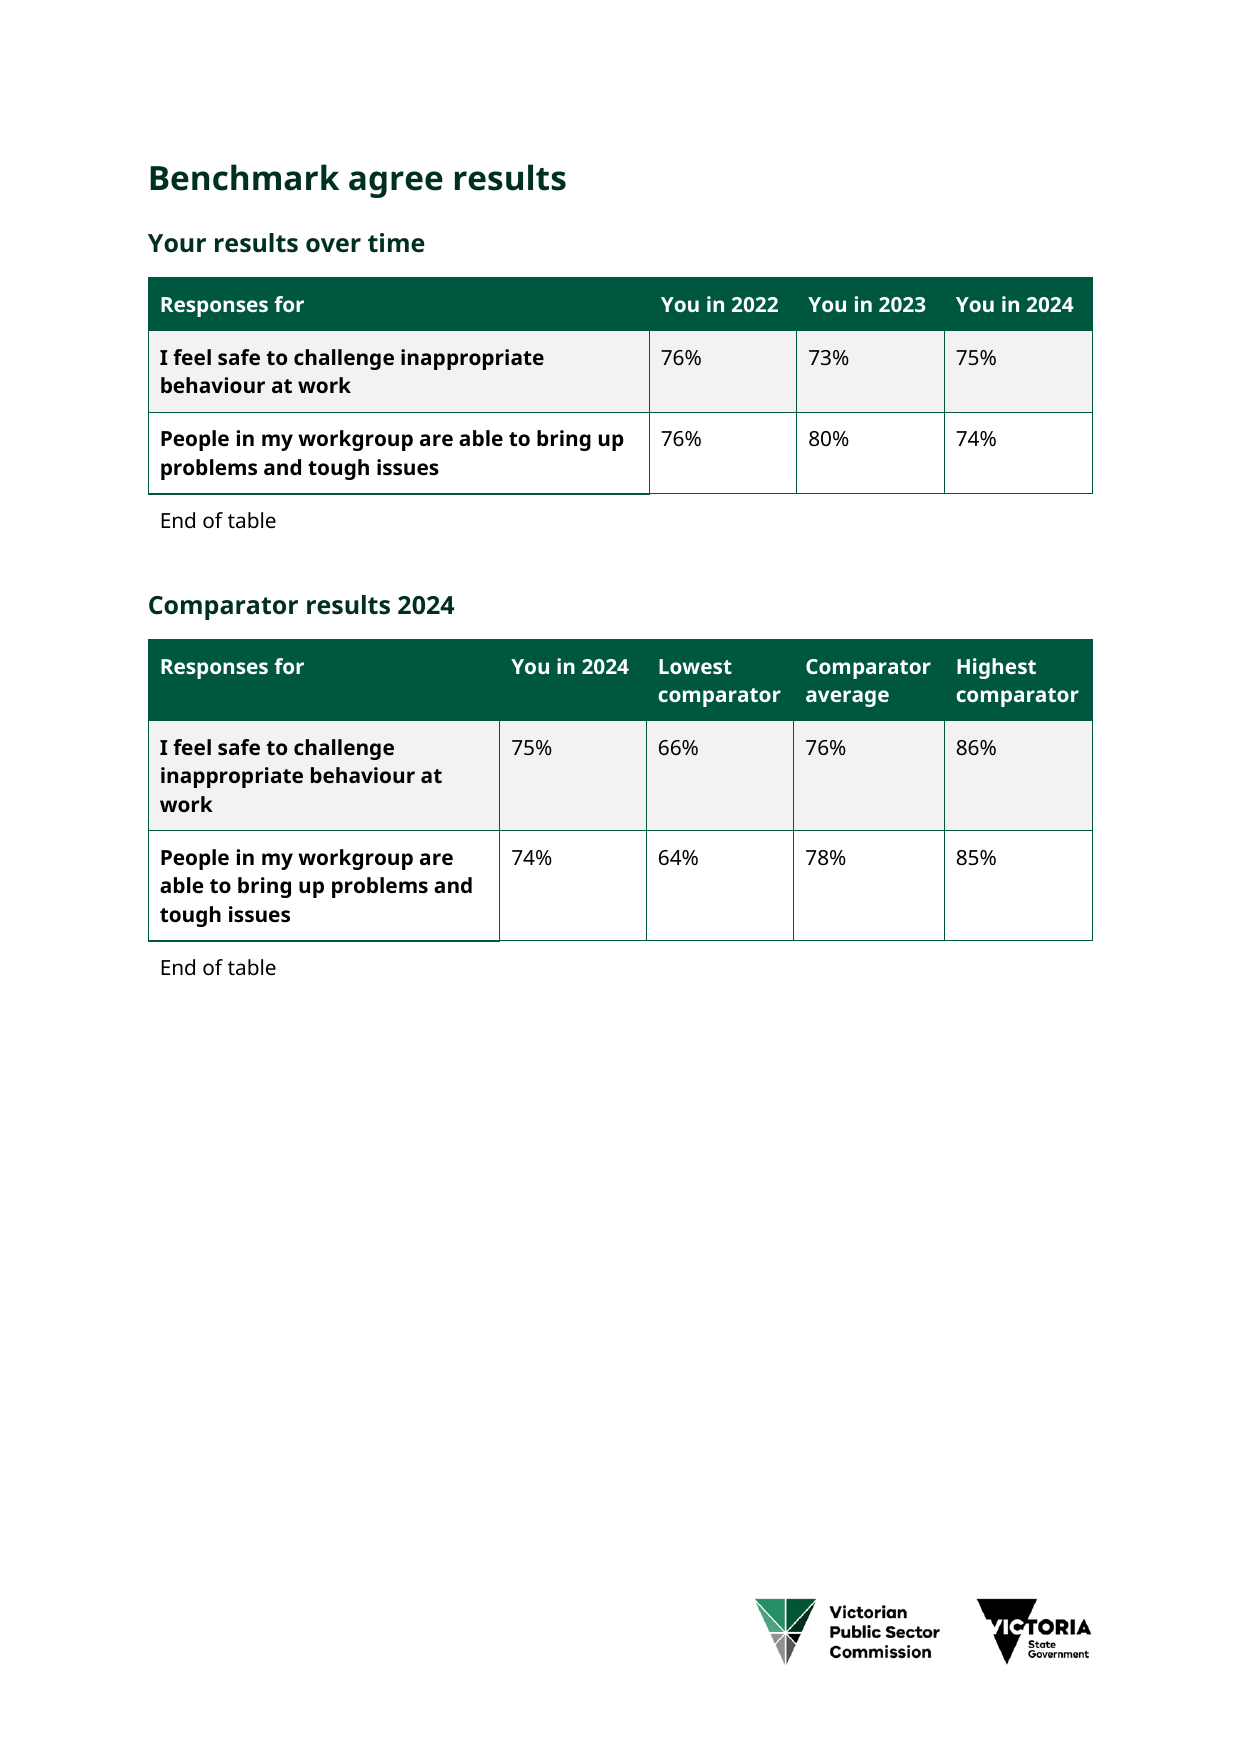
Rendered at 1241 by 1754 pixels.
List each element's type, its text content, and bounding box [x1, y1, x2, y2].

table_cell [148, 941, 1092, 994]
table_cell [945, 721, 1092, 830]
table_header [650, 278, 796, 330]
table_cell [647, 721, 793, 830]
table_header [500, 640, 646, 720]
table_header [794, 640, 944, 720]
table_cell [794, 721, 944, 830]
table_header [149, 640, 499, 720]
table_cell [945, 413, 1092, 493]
subtitle Your results over time [148, 226, 1092, 260]
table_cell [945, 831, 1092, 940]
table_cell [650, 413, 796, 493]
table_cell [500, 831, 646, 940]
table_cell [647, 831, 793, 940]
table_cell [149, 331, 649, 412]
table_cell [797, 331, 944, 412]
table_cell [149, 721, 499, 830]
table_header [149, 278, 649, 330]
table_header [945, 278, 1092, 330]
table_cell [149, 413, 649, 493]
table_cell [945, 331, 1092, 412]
subtitle Comparator results 2024 [148, 587, 1092, 621]
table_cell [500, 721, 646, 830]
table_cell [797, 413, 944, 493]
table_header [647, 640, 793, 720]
subtitle Benchmark agree results [148, 154, 1092, 200]
picture [754, 1598, 1093, 1666]
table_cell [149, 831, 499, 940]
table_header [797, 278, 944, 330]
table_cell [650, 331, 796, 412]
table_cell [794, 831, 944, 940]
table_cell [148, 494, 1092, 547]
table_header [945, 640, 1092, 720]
